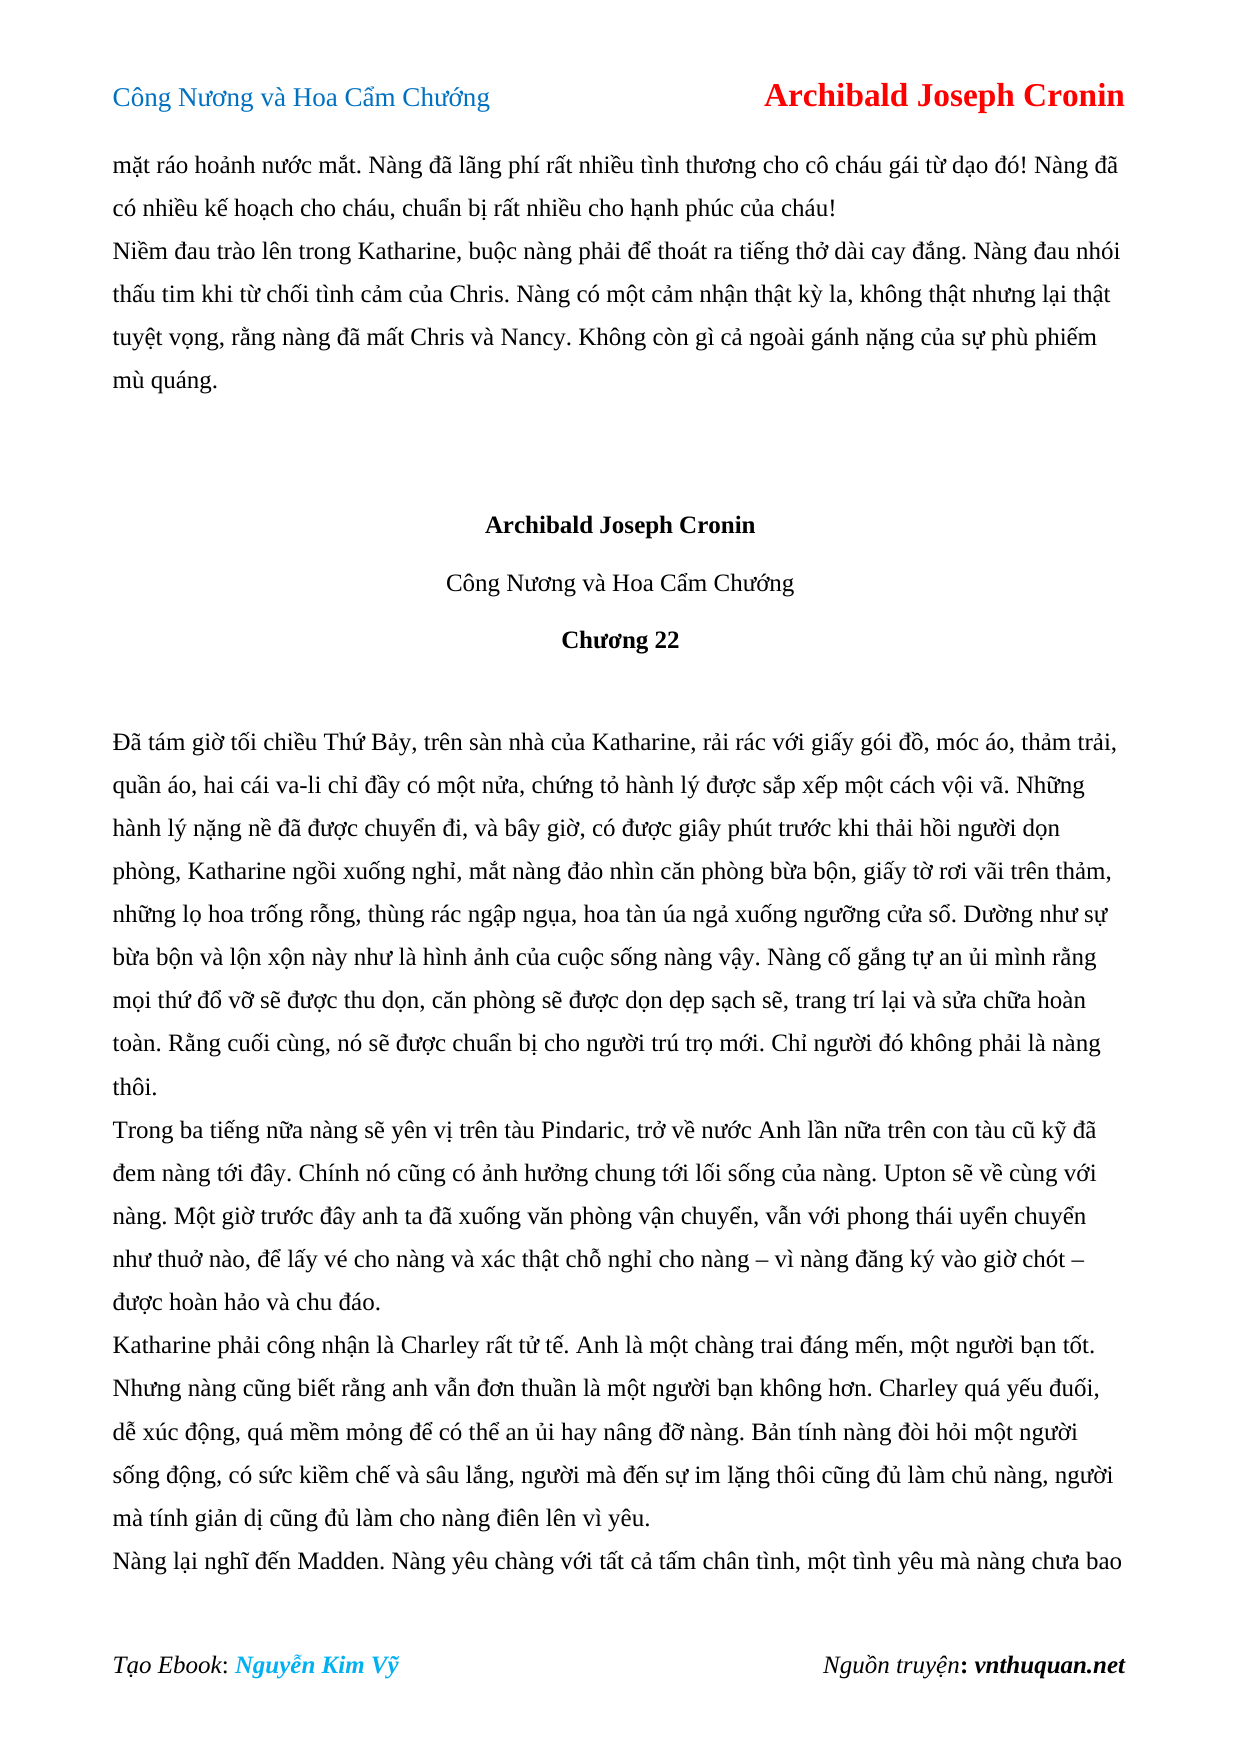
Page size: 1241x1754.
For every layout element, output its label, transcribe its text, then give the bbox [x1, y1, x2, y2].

text Công Nương và Hoa Cẩm Chướng [112, 568, 1128, 596]
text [112, 683, 1128, 1575]
text Archibald Joseph Cronin [112, 510, 1128, 538]
text Chương 22 [112, 626, 1128, 654]
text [112, 150, 1128, 437]
